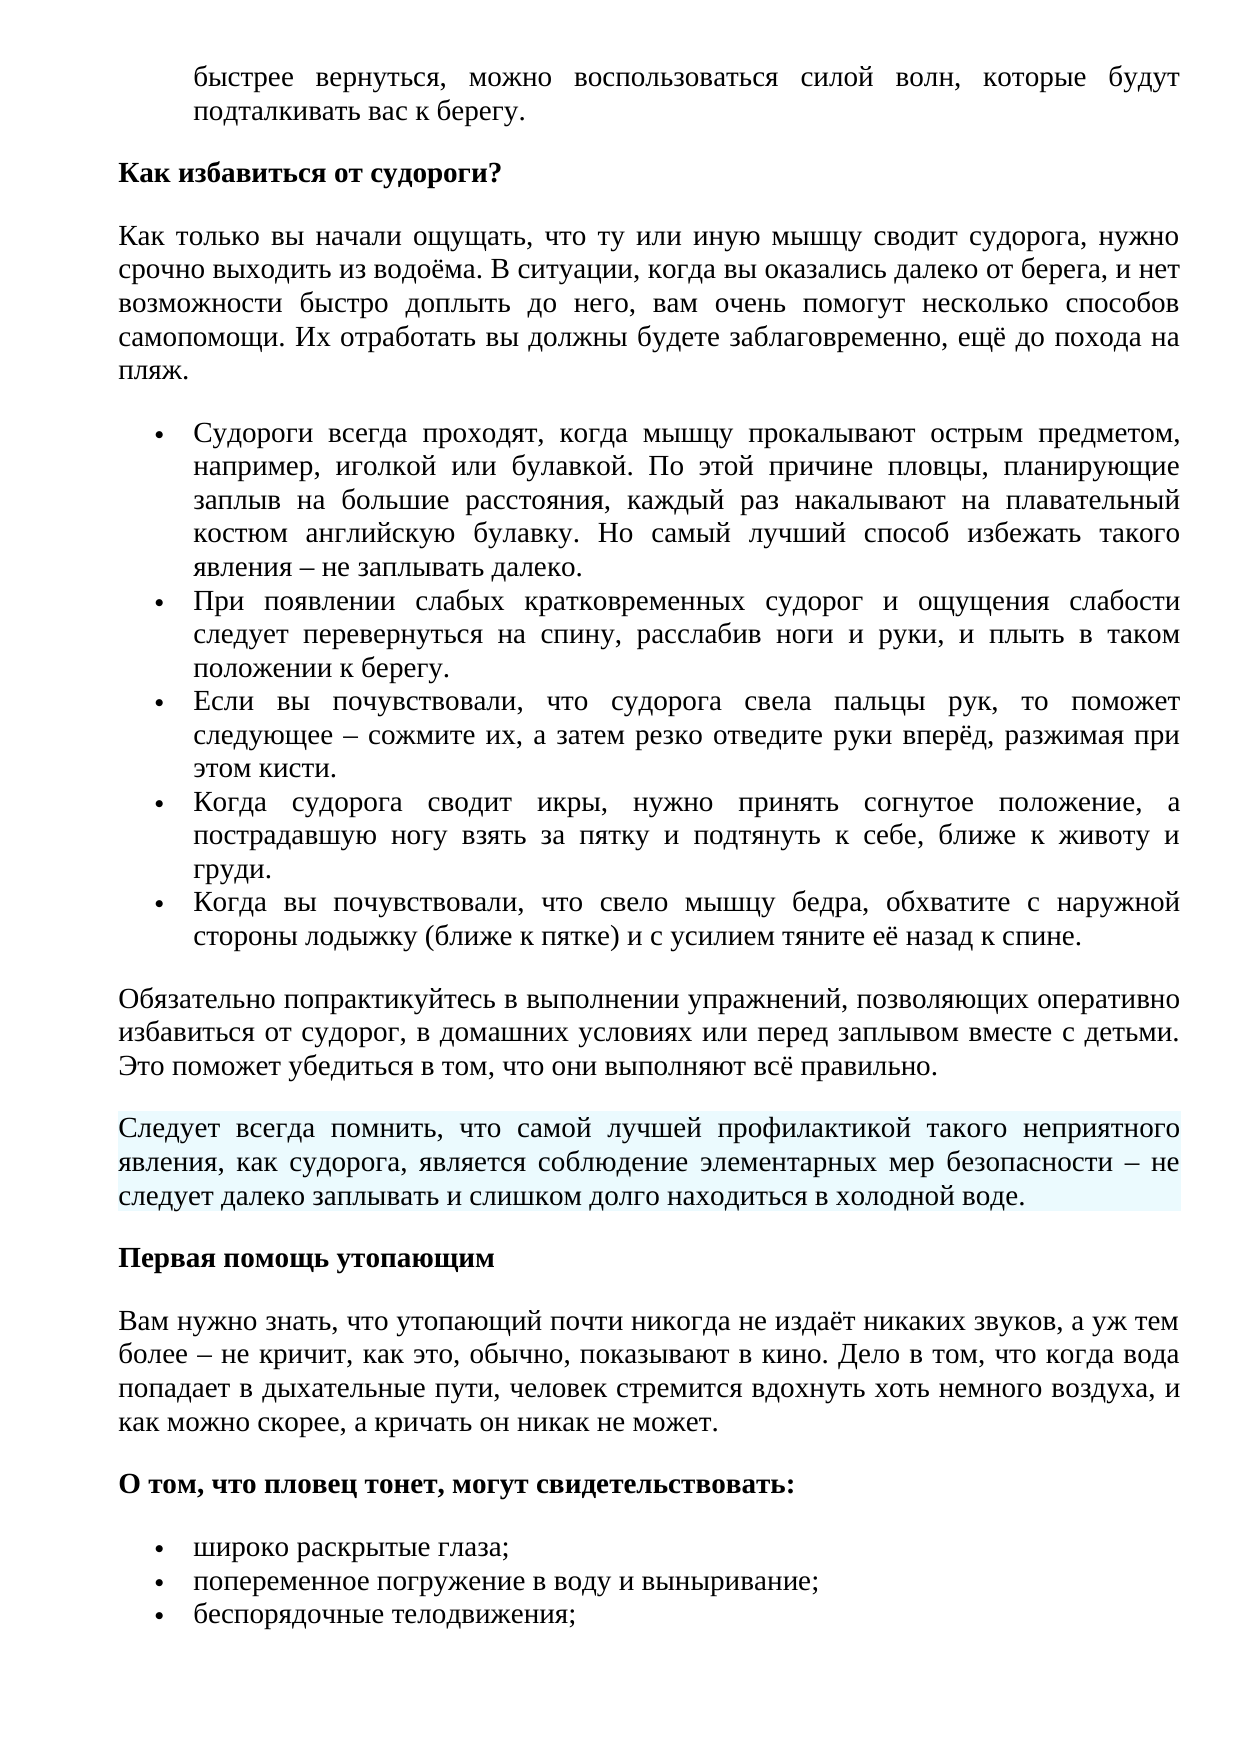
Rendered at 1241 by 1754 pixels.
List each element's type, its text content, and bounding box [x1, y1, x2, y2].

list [156, 59, 1181, 126]
list беспорядочные телодвижения; [156, 1596, 1181, 1630]
list попеременное погружение в воду и выныривание; [156, 1563, 1181, 1596]
text Следует всегда помнить, что самой лучшей профилактикой такого неприятного явления, как судорога, является соблюдение элементарных мер безопасности – не следует далеко заплывать и слишком долго находиться в холодной воде. [118, 1111, 1181, 1211]
list Если вы почувствовали, что судорога свела пальцы рук, то поможет следующее – сожмите их, а затем резко отведите руки вперёд, разжимая при этом кисти. [156, 683, 1181, 784]
list Когда судорога сводит икры, нужно принять согнутое положение, а пострадавшую ногу взять за пятку и подтянуть к себе, ближе к животу и груди. [156, 784, 1181, 884]
text Как только вы начали ощущать, что ту или иную мышцу сводит судорога, нужно срочно выходить из водоёма. В ситуации, когда вы оказались далеко от берега, и нет возможности быстро доплыть до него, вам очень помогут несколько способов самопомощи. Их отработать вы должны будете заблаговременно, ещё до похода на пляж. [118, 218, 1181, 386]
list широко раскрытые глаза; [156, 1529, 1181, 1563]
text Вам нужно знать, что утопающий почти никогда не издаёт никаких звуков, а уж тем более – не кричит, как это, обычно, показывают в кино. Дело в том, что когда вода попадает в дыхательные пути, человек стремится вдохнуть хоть немного воздуха, и как можно скорее, а кричать он никак не может. [118, 1303, 1181, 1437]
list Когда вы почувствовали, что свело мышцу бедра, обхватите с наружной стороны лодыжку (ближе к пятке) и с усилием тяните её назад к спине. [156, 884, 1181, 952]
list Судороги всегда проходят, когда мышцу прокалывают острым предметом, например, иголкой или булавкой. По этой причине пловцы, планирующие заплыв на большие расстояния, каждый раз накалывают на плавательный костюм английскую булавку. Но самый лучший способ избежать такого явления – не заплывать далеко. [156, 415, 1181, 583]
list При появлении слабых кратковременных судорог и ощущения слабости следует перевернуться на спину, расслабив ноги и руки, и плыть в таком положении к берегу. [156, 583, 1181, 683]
text Обязательно попрактикуйтесь в выполнении упражнений, позволяющих оперативно избавиться от судорог, в домашних условиях или перед заплывом вместе с детьми. Это поможет убедиться в том, что они выполняют всё правильно. [118, 981, 1181, 1081]
subtitle Первая помощь утопающим [118, 1240, 1181, 1274]
text О том, что пловец тонет, могут свидетельствовать: [118, 1466, 1181, 1500]
subtitle Как избавиться от судороги? [118, 155, 1181, 189]
